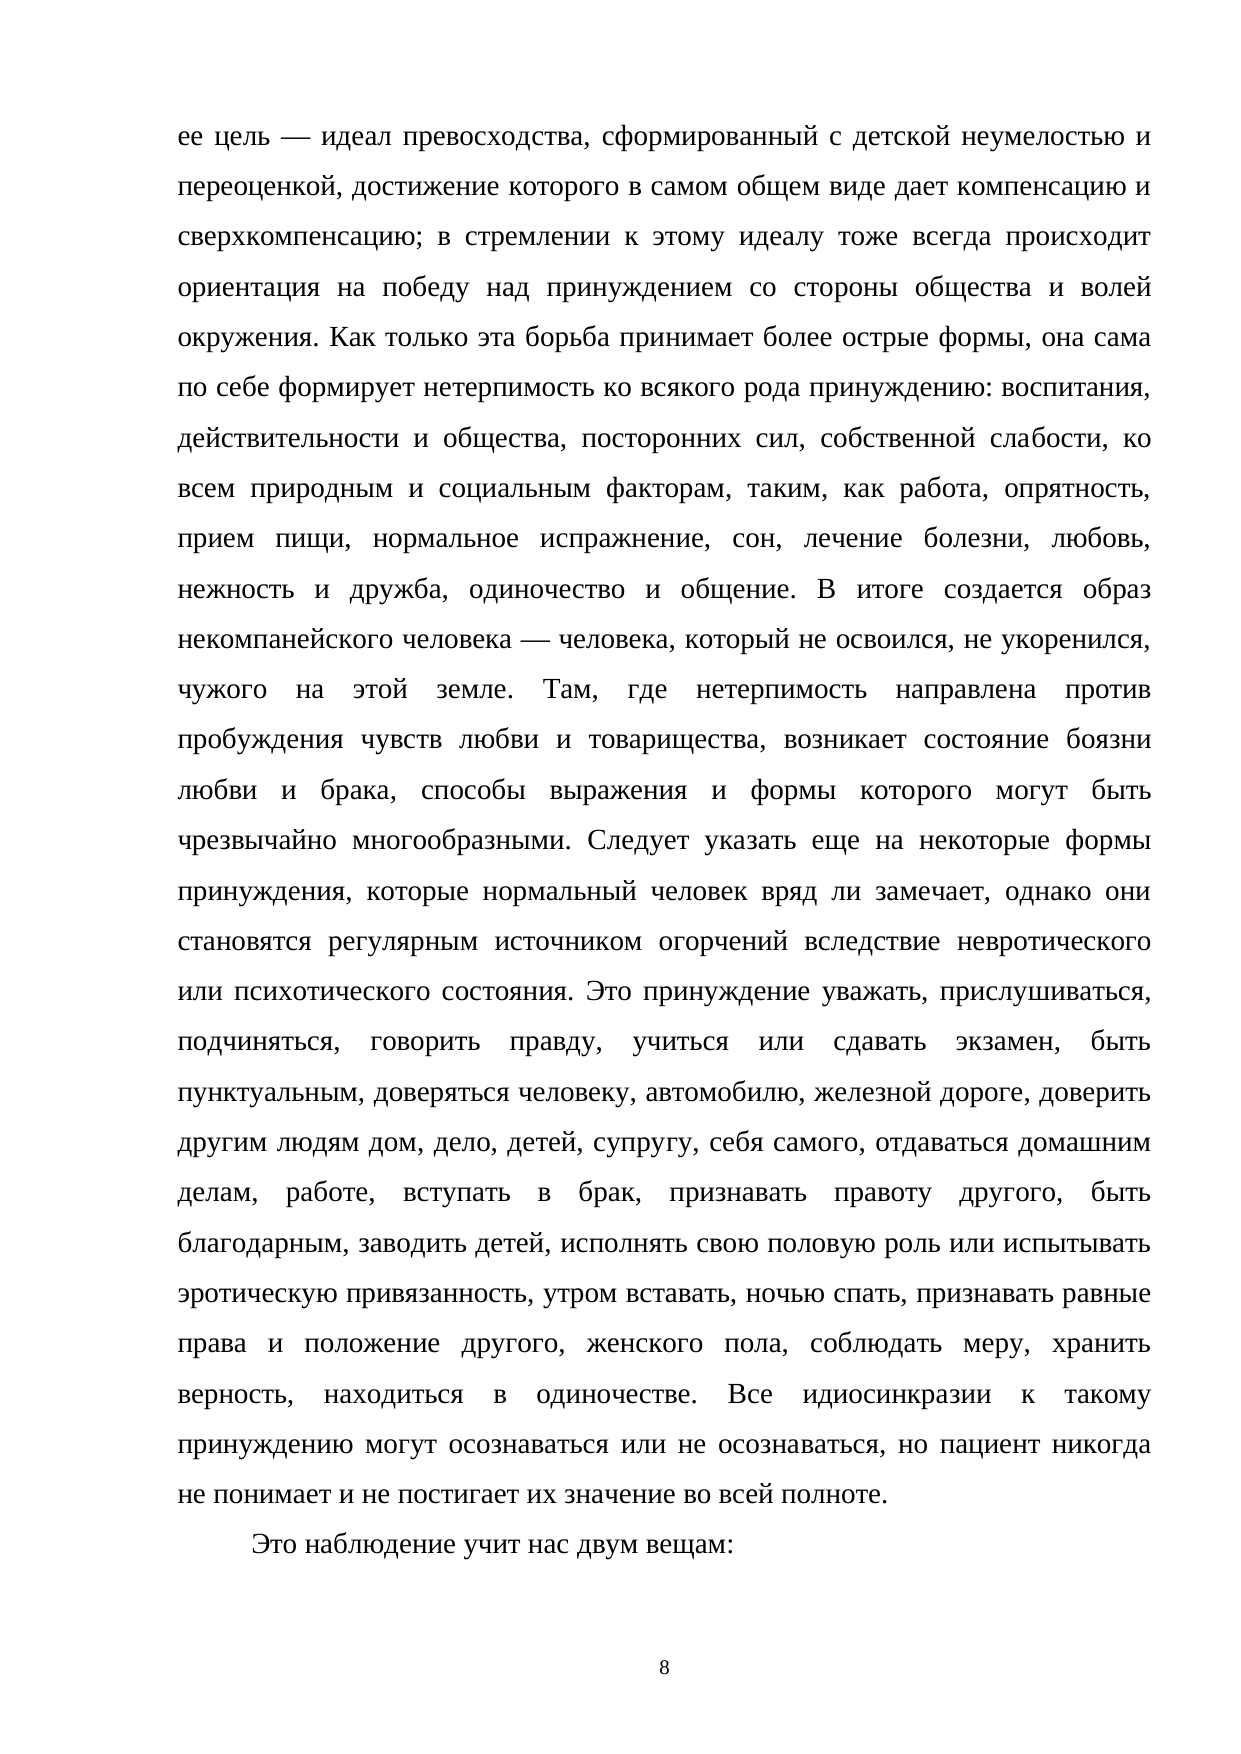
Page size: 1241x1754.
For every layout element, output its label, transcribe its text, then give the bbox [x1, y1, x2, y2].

text Это наблюдение учит нас двум вещам: [177, 1527, 1152, 1560]
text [177, 118, 1152, 1510]
